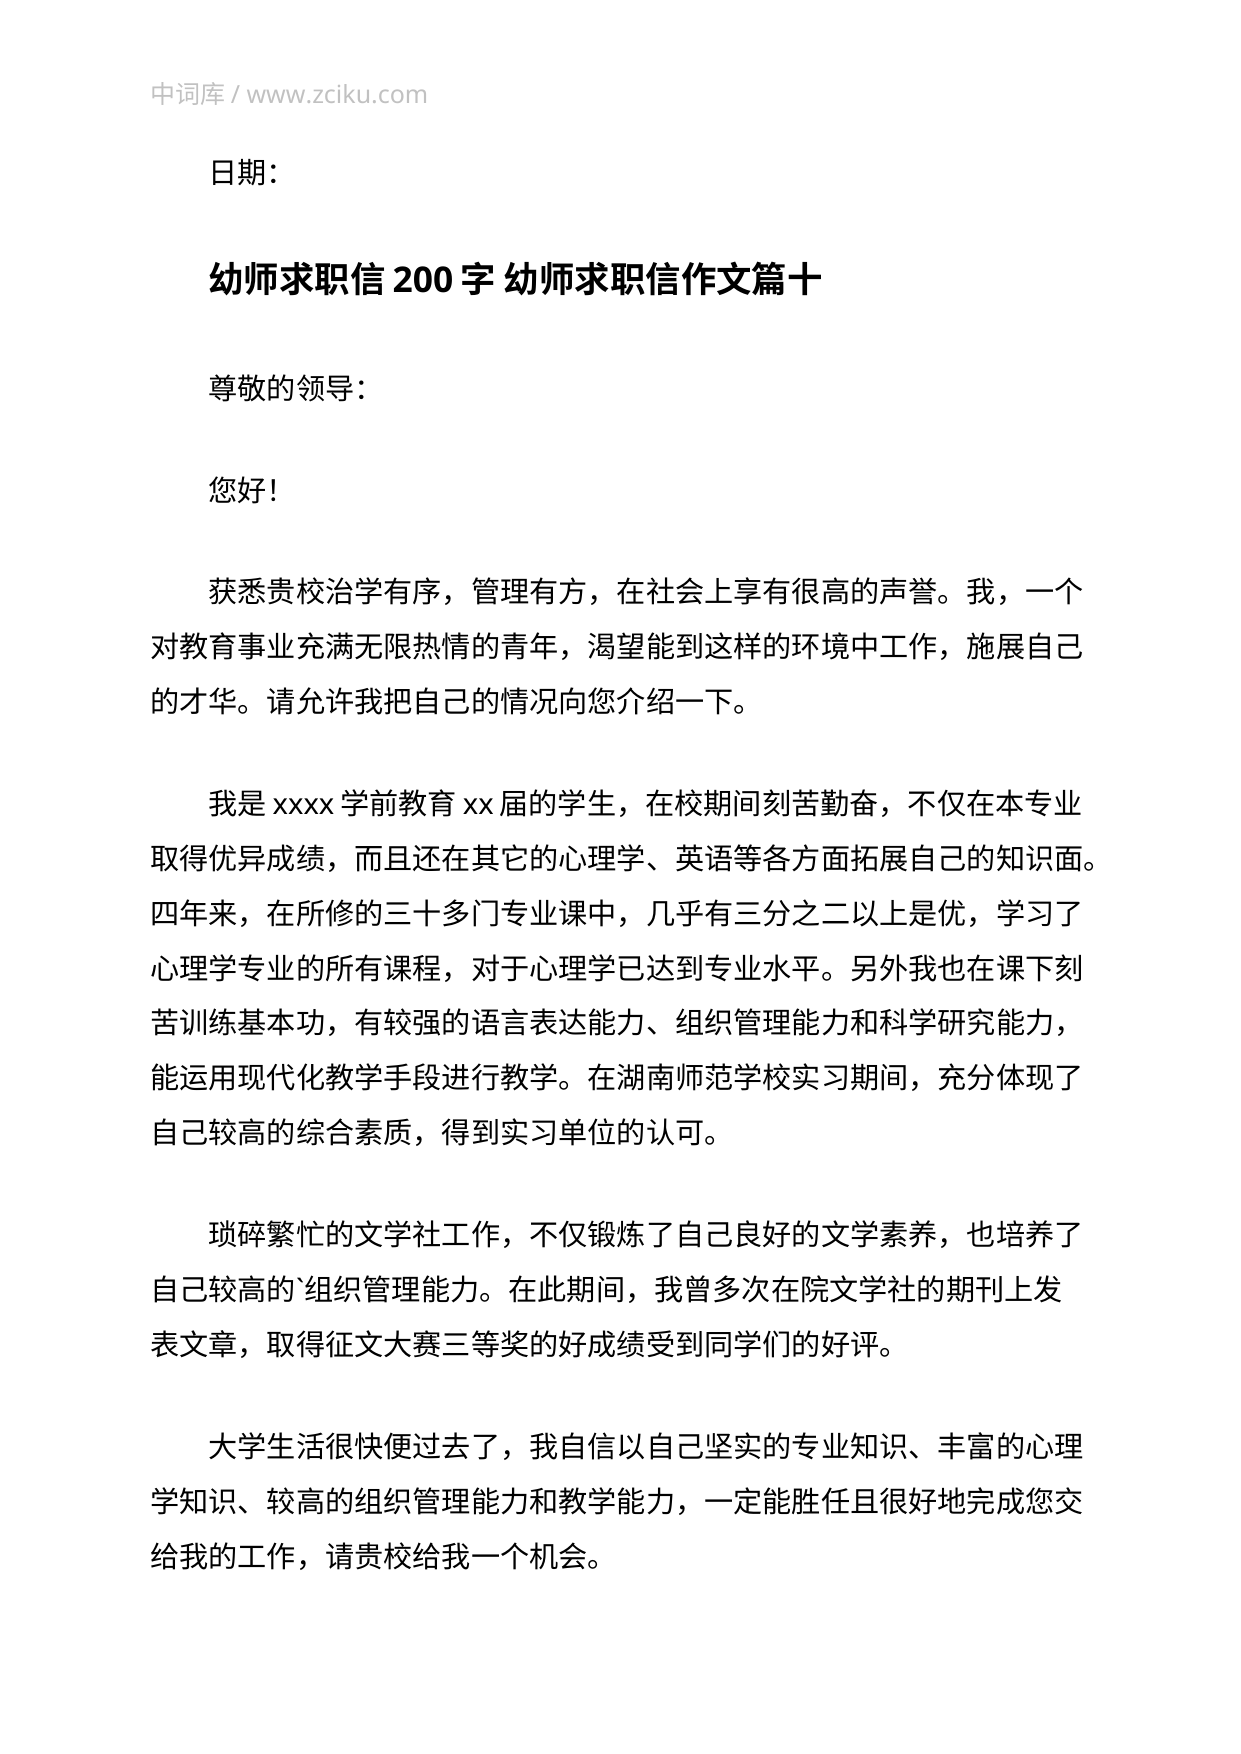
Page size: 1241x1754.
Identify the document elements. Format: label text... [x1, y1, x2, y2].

text 幼师求职信200字 幼师求职信作文篇十 [150, 252, 1090, 303]
text 大学生活很快便过去了，我自信以自己坚实的专业知识、丰富的心理学知识、较高的组织管理能力和教学能力，一定能胜任且很好地完成您交给我的工作，请贵校给我一个机会。 [150, 1423, 1090, 1575]
text 尊敬的领导： [150, 365, 1090, 408]
text 琐碎繁忙的文学社工作，不仅锻炼了自己良好的文学素养，也培养了自己较高的`组织管理能力。在此期间，我曾多次在院文学社的期刊上发表文章，取得征文大赛三等奖的好成绩受到同学们的好评。 [150, 1212, 1090, 1364]
text 我是xxxx学前教育xx届的学生，在校期间刻苦勤奋，不仅在本专业取得优异成绩，而且还在其它的心理学、英语等各方面拓展自己的知识面。四年来，在所修的三十多门专业课中，几乎有三分之二以上是优，学习了心理学专业的所有课程，对于心理学已达到专业水平。另外我也在课下刻苦训练基本功，有较强的语言表达能力、组织管理能力和科学研究能力，能运用现代化教学手段进行教学。在湖南师范学校实习期间，充分体现了自己较高的综合素质，得到实习单位的认可。 [150, 780, 1090, 1152]
text 日期： [150, 150, 1090, 192]
text 您好！ [150, 467, 1090, 509]
text 获悉贵校治学有序，管理有方，在社会上享有很高的声誉。我，一个对教育事业充满无限热情的青年，渴望能到这样的环境中工作，施展自己的才华。请允许我把自己的情况向您介绍一下。 [150, 569, 1090, 721]
